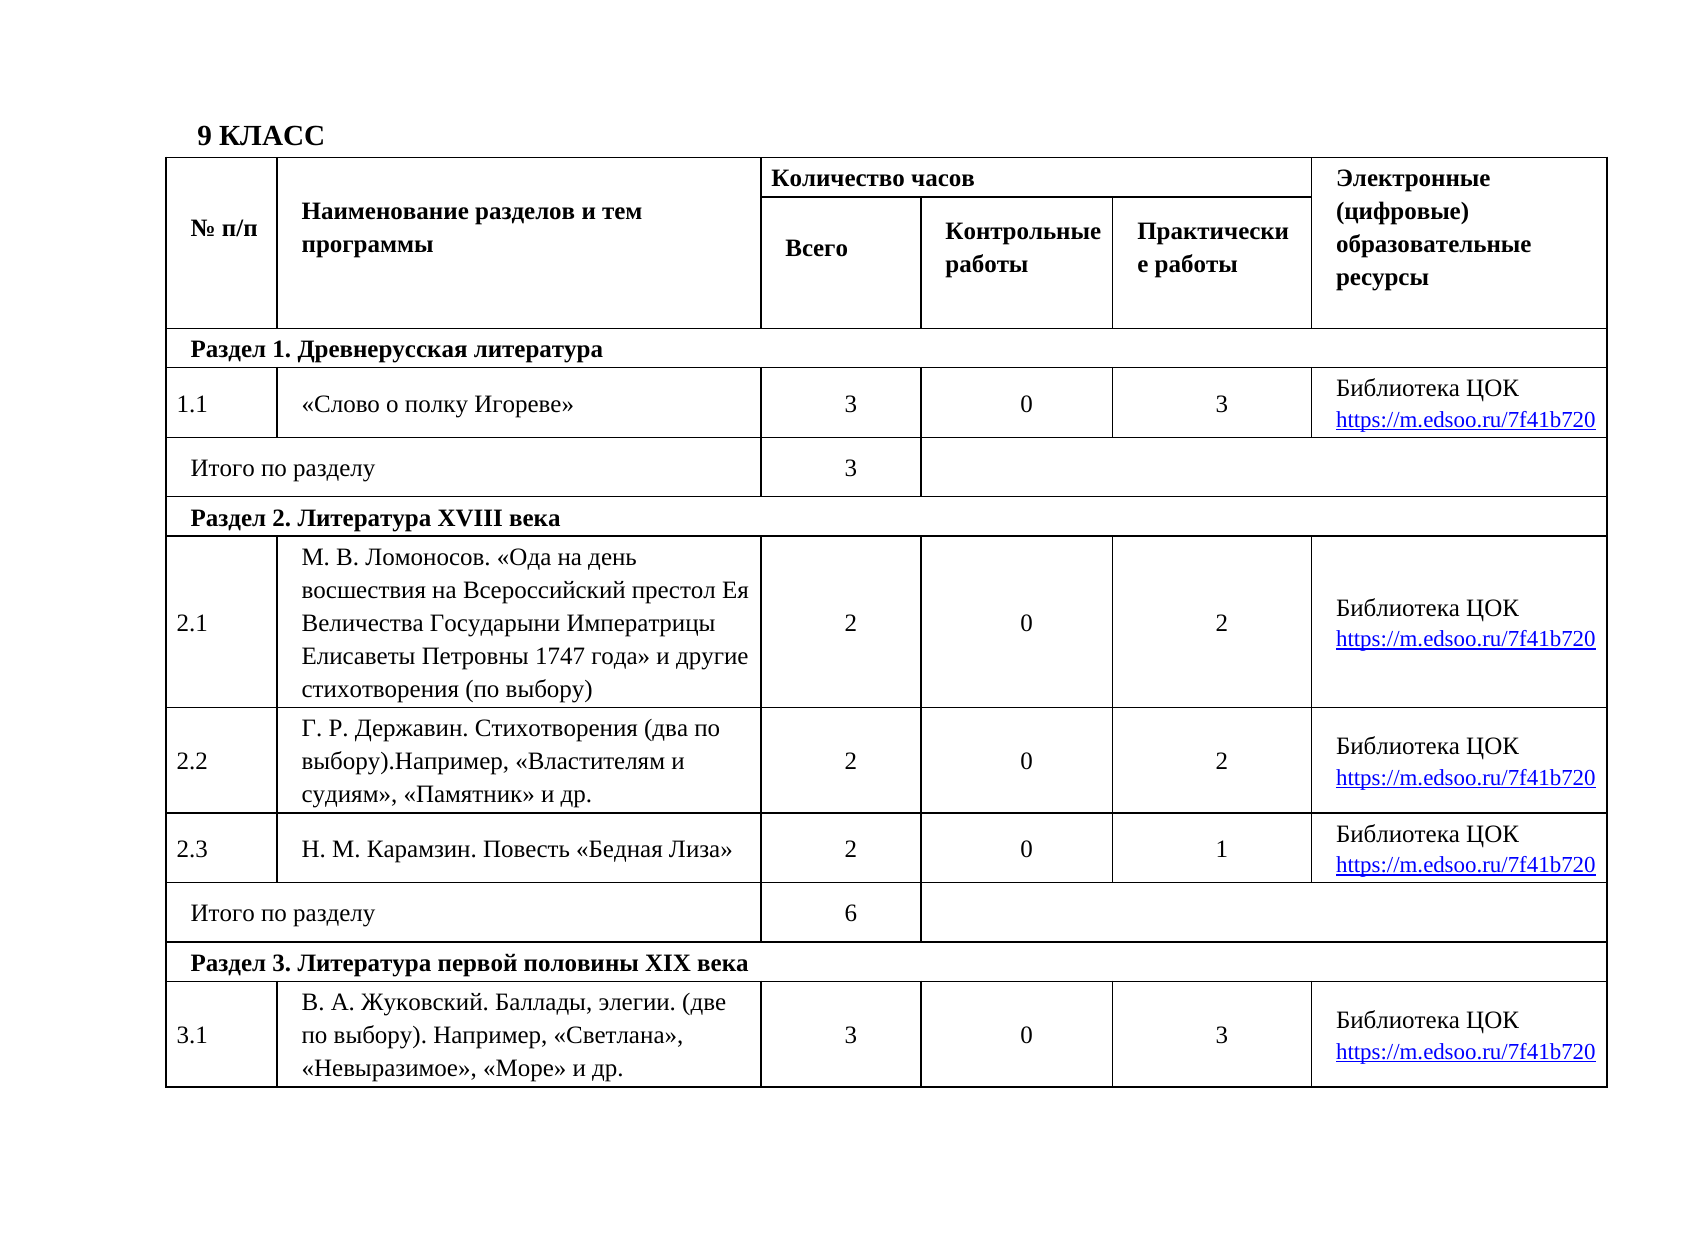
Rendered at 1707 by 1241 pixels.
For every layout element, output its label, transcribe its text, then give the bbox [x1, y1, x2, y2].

table_header Электронные (цифровые) образовательные ресурсы [1312, 158, 1606, 327]
table_cell 2.3 [167, 814, 276, 882]
table_cell 3 [762, 368, 920, 436]
table_cell Раздел 1. Древнерусская литература [167, 329, 1606, 367]
table_cell 2 [762, 708, 920, 812]
text 9 КЛАСС [190, 118, 1618, 152]
table_cell 3 [762, 438, 920, 496]
table_cell 2 [1113, 708, 1311, 812]
table_cell 0 [922, 537, 1112, 707]
table_cell В. А. Жуковский. Баллады, элегии. (две по выбору). Например, «Светлана», «Невыразимое», «Море» и др. [278, 982, 760, 1086]
table_cell 0 [922, 368, 1112, 436]
table_cell 1 [1113, 814, 1311, 882]
table_cell 3 [1113, 368, 1311, 436]
table_cell 2.1 [167, 537, 276, 707]
table_cell Г. Р. Державин. Стихотворения (два по выбору).Например, «Властителям и судиям», «Памятник» и др. [278, 708, 760, 812]
table_cell «Слово о полку Игореве» [278, 368, 760, 436]
table_header Количество часов [762, 158, 1311, 196]
table_cell 3 [762, 982, 920, 1086]
table_cell Библиотека ЦОК https://m.edsoo.ru/7f41b720 [1312, 814, 1606, 882]
table_cell Библиотека ЦОК https://m.edsoo.ru/7f41b720 [1312, 368, 1606, 436]
table_cell 2 [762, 537, 920, 707]
table_cell 3 [1113, 982, 1311, 1086]
table_cell Итого по разделу [167, 438, 760, 496]
table_cell 2 [762, 814, 920, 882]
table_cell Всего [762, 198, 920, 327]
table_cell Итого по разделу [167, 883, 760, 941]
table_cell Раздел 3. Литература первой половины XIX века [167, 943, 1606, 981]
table_cell 1.1 [167, 368, 276, 436]
table_cell Раздел 2. Литература XVIII века [167, 497, 1606, 535]
table_cell [922, 883, 1606, 941]
table_cell [922, 438, 1606, 496]
table_cell 0 [922, 982, 1112, 1086]
table_cell 2.2 [167, 708, 276, 812]
table_cell 0 [922, 814, 1112, 882]
table_cell Н. М. Карамзин. Повесть «Бедная Лиза» [278, 814, 760, 882]
table_cell Практические работы [1113, 198, 1311, 327]
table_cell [1312, 982, 1606, 1086]
table_cell 0 [922, 708, 1112, 812]
table_header Наименование разделов и тем программы [278, 158, 760, 327]
table_header № п/п [167, 158, 276, 327]
table_cell 3.1 [167, 982, 276, 1086]
table_cell Библиотека ЦОК https://m.edsoo.ru/7f41b720 [1312, 537, 1606, 707]
table_cell Контрольные работы [922, 198, 1112, 327]
table_cell 2 [1113, 537, 1311, 707]
table_cell 6 [762, 883, 920, 941]
table_cell Библиотека ЦОК https://m.edsoo.ru/7f41b720 [1312, 708, 1606, 812]
table_cell М. В. Ломоносов. «Ода на день восшествия на Всероссийский престол Ея Величества Государыни Императрицы Елисаветы Петровны 1747 года» и другие стихотворения (по выбору) [278, 537, 760, 707]
